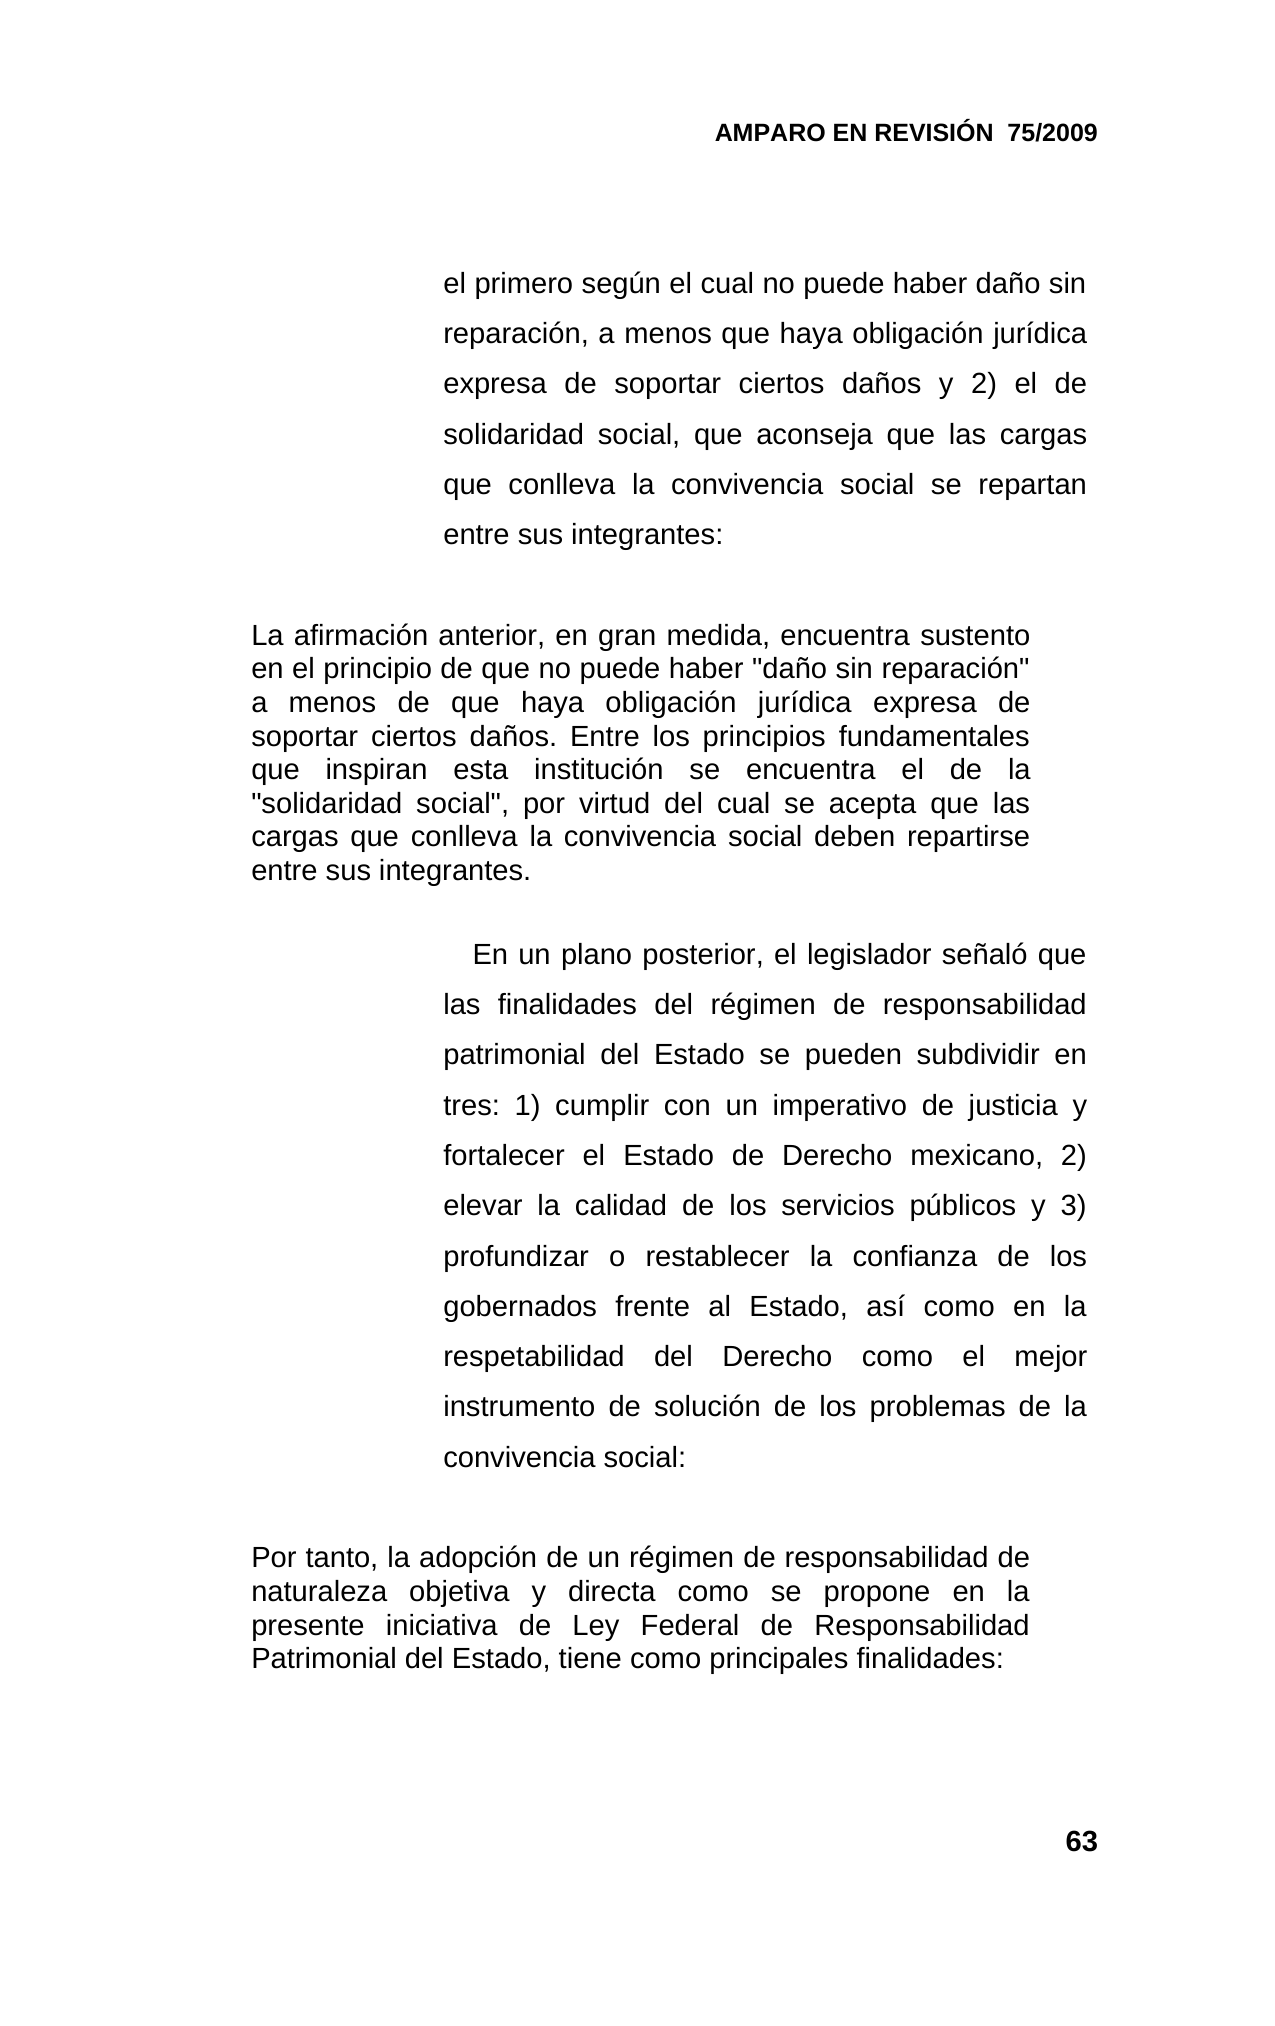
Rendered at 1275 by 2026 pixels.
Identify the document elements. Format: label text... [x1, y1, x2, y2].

text En un plano posterior, el legislador señaló que las finalidades del régimen de responsabilidad patrimonial del Estado se pueden subdividir en tres: 1) cumplir con un imperativo de justicia y fortalecer el Estado de Derecho mexicano, 2) elevar la calidad de los servicios públicos y 3) profundizar o restablecer la confianza de los gobernados frente al Estado, así como en la respetabilidad del Derecho como el mejor instrumento de solución de los problemas de la convivencia social: [443, 937, 1088, 1473]
text La afirmación anterior, en gran medida, encuentra sustento en el principio de que no puede haber "daño sin reparación" a menos de que haya obligación jurídica expresa de soportar ciertos daños. Entre los principios fundamentales que inspiran esta institución se encuentra el de la "solidaridad social", por virtud del cual se acepta que las cargas que conlleva la convivencia social deben repartirse entre sus integrantes. [251, 618, 1031, 886]
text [443, 266, 1088, 551]
text Por tanto, la adopción de un régimen de responsabilidad de naturaleza objetiva y directa como se propone en la presente iniciativa de Ley Federal de Responsabilidad Patrimonial del Estado, tiene como principales finalidades: [251, 1540, 1031, 1674]
